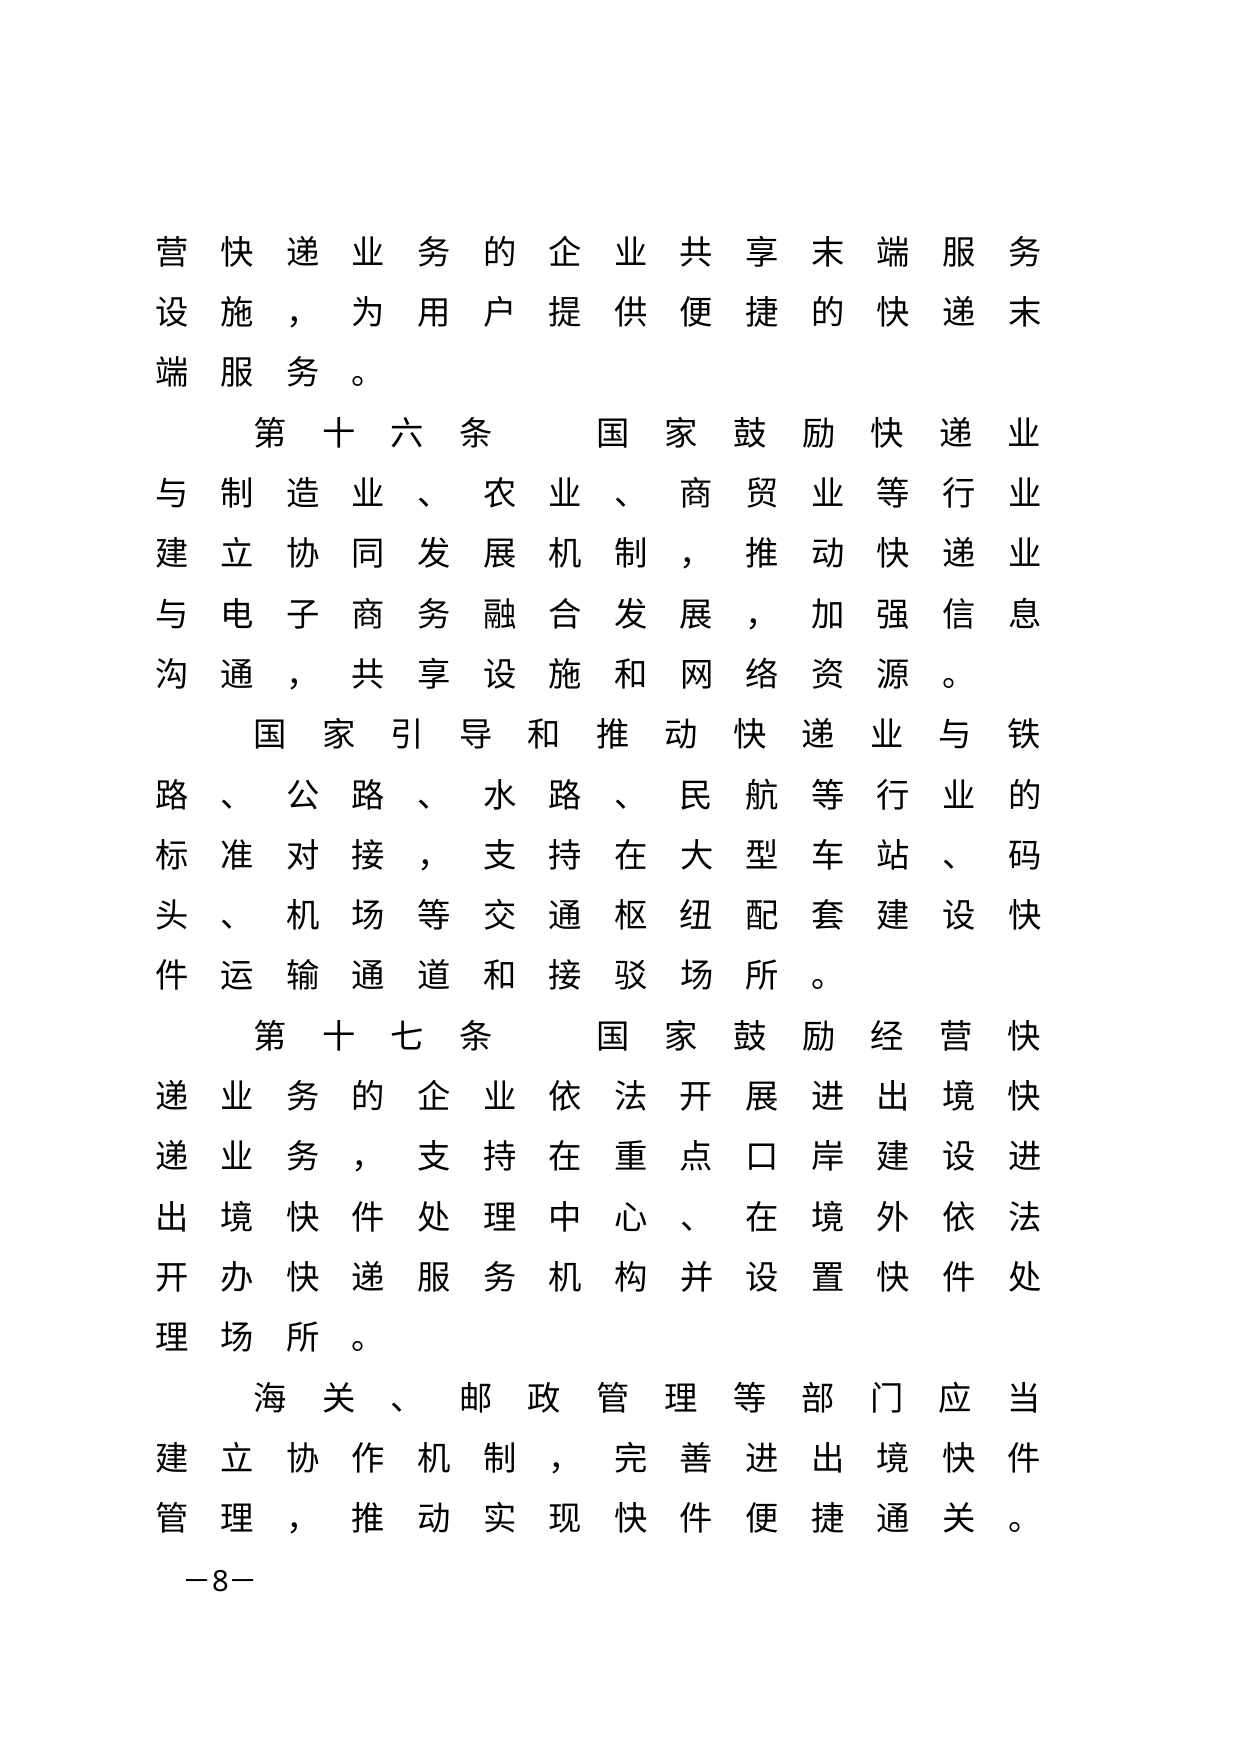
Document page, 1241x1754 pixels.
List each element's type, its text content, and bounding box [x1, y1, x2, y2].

text 国家引导和推动快递业与铁路、公路、水路、民航等行业的标准对接，支持在大型车站、码头、机场等交通枢纽配套建设快件运输通道和接驳场所。 [155, 702, 1073, 1003]
text 第十六条 国家鼓励快递业与制造业、农业、商贸业等行业建立协同发展机制，推动快递业与电子商务融合发展，加强信息沟通，共享设施和网络资源。 [155, 400, 1073, 702]
text 海关、邮政管理等部门应当建立协作机制，完善进出境快件管理，推动实现快件便捷通关。 [155, 1365, 1073, 1546]
text 第十七条 国家鼓励经营快递业务的企业依法开展进出境快递业务，支持在重点口岸建设进出境快件处理中心、在境外依法开办快递服务机构并设置快件处理场所。 [155, 1003, 1073, 1365]
text 第十五条 企业事业单位、住宅小区管理单位应当根据实际情况，采取与经营快递业务的企业签订合同、设置快件收寄投递专门场所等方式，为开展快递服务提供必要的便利。鼓励多个经营快递业务的企业共享末端服务设施，为用户提供便捷的快递末端服务。 [155, 219, 1073, 400]
